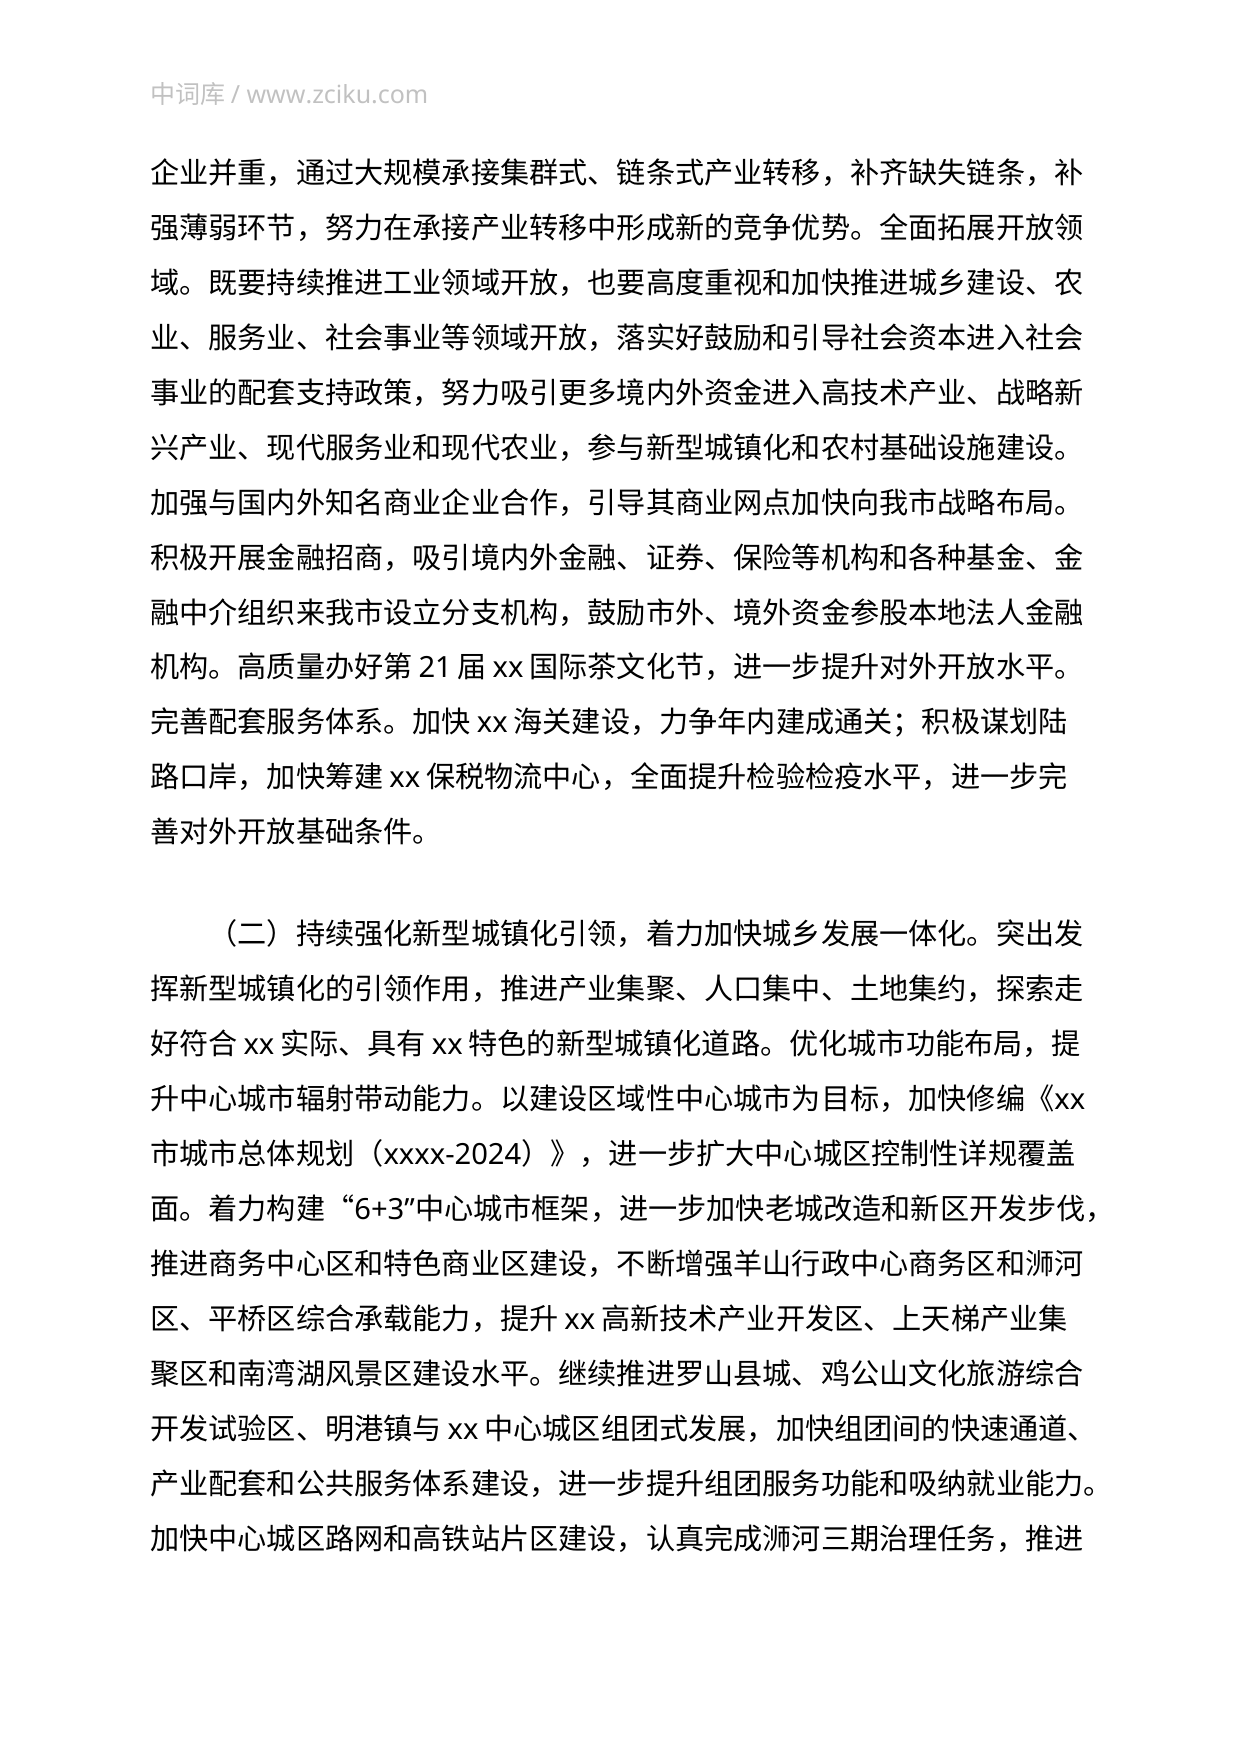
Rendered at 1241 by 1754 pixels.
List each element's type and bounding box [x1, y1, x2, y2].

text [150, 911, 1090, 1558]
text [150, 150, 1090, 851]
